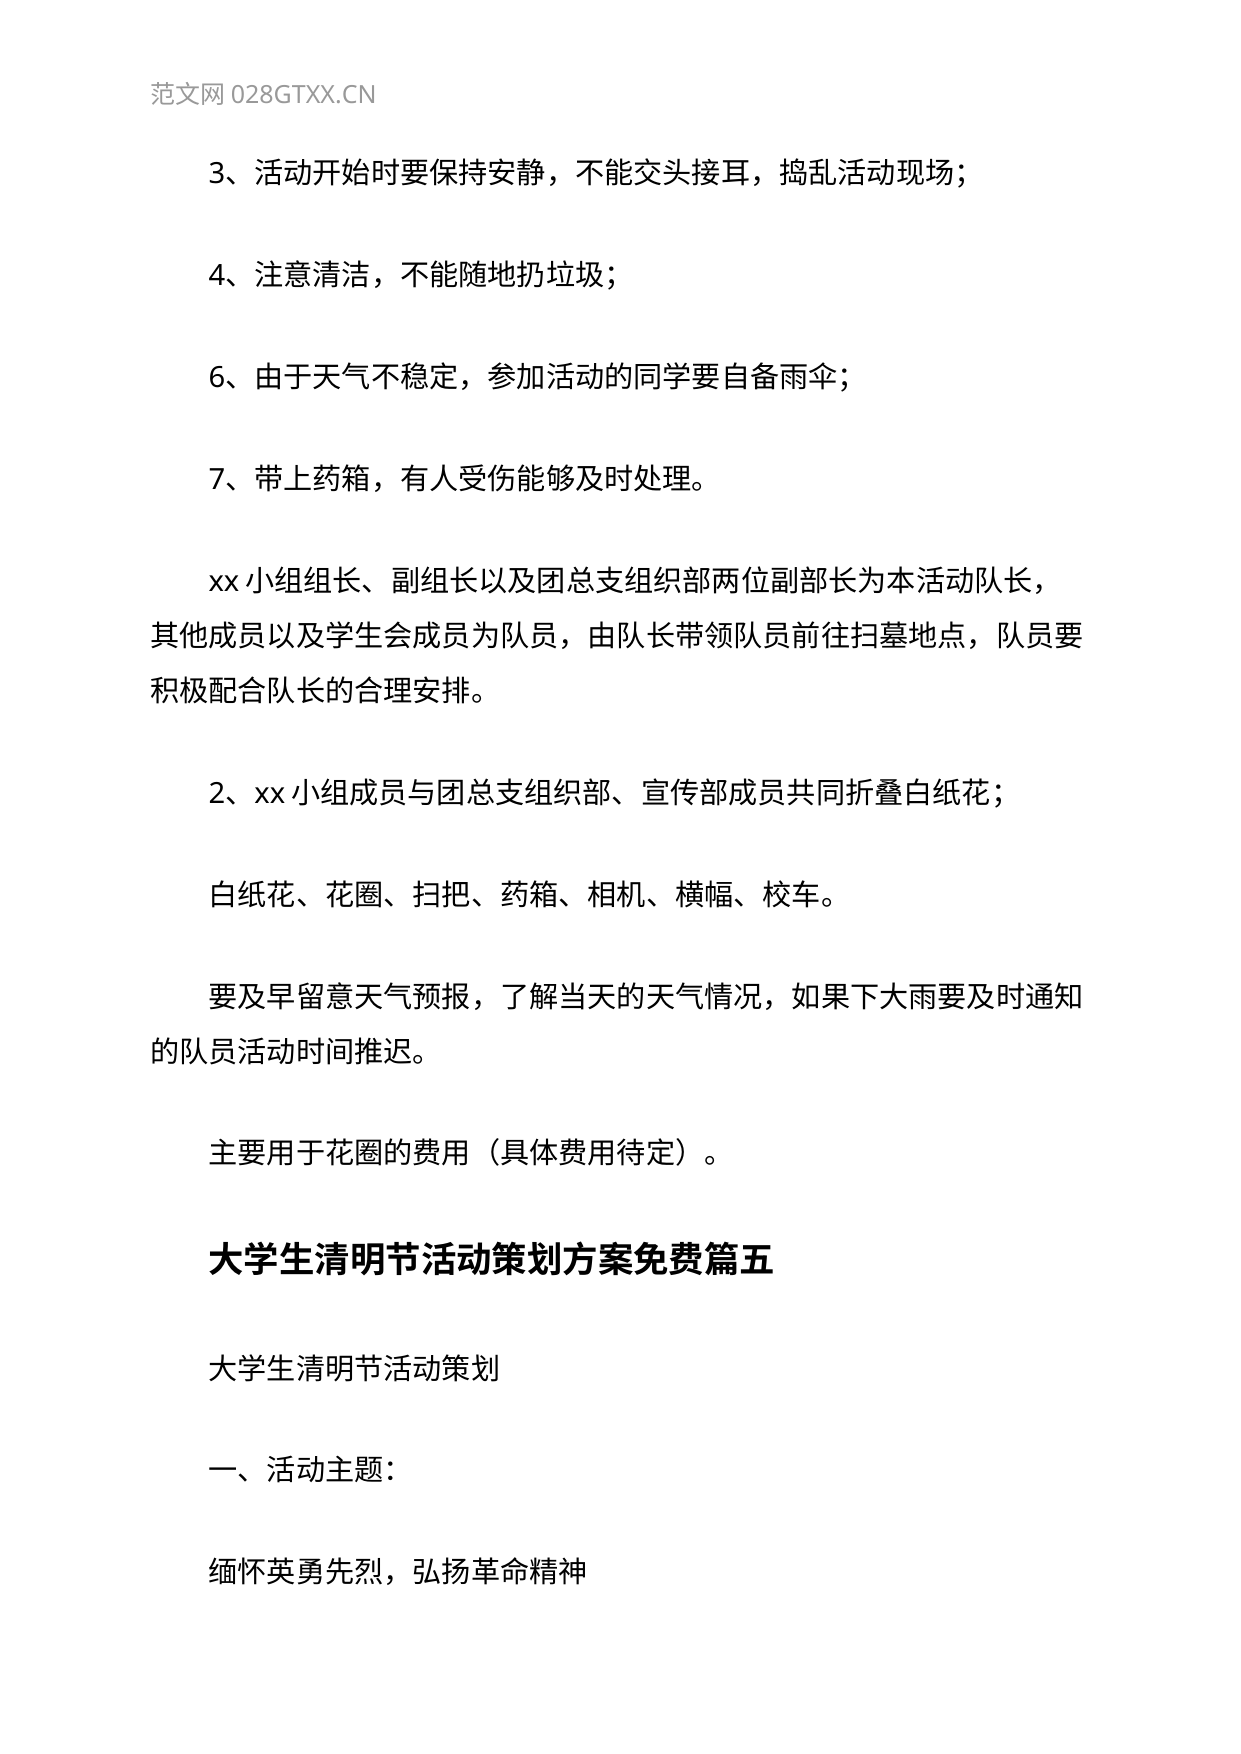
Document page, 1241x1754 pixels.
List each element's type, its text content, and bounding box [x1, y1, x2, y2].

text 2、xx小组成员与团总支组织部、宣传部成员共同折叠白纸花； [150, 769, 1090, 812]
text 缅怀英勇先烈，弘扬革命精神 [150, 1549, 1090, 1591]
text 主要用于花圈的费用（具体费用待定）。 [150, 1130, 1090, 1172]
text 7、带上药箱，有人受伤能够及时处理。 [150, 456, 1090, 498]
text 白纸花、花圈、扫把、药箱、相机、横幅、校车。 [150, 872, 1090, 914]
text 3、活动开始时要保持安静，不能交头接耳，捣乱活动现场； [150, 150, 1090, 192]
text xx小组组长、副组长以及团总支组织部两位副部长为本活动队长，其他成员以及学生会成员为队员，由队长带领队员前往扫墓地点，队员要积极配合队长的合理安排。 [150, 558, 1090, 710]
text 6、由于天气不稳定，参加活动的同学要自备雨伞； [150, 354, 1090, 396]
text 要及早留意天气预报，了解当天的天气情况，如果下大雨要及时通知的队员活动时间推迟。 [150, 973, 1090, 1071]
text 大学生清明节活动策划 [150, 1345, 1090, 1387]
text 大学生清明节活动策划方案免费篇五 [150, 1232, 1090, 1283]
text 4、注意清洁，不能随地扔垃圾； [150, 252, 1090, 294]
text 一、活动主题： [150, 1447, 1090, 1489]
